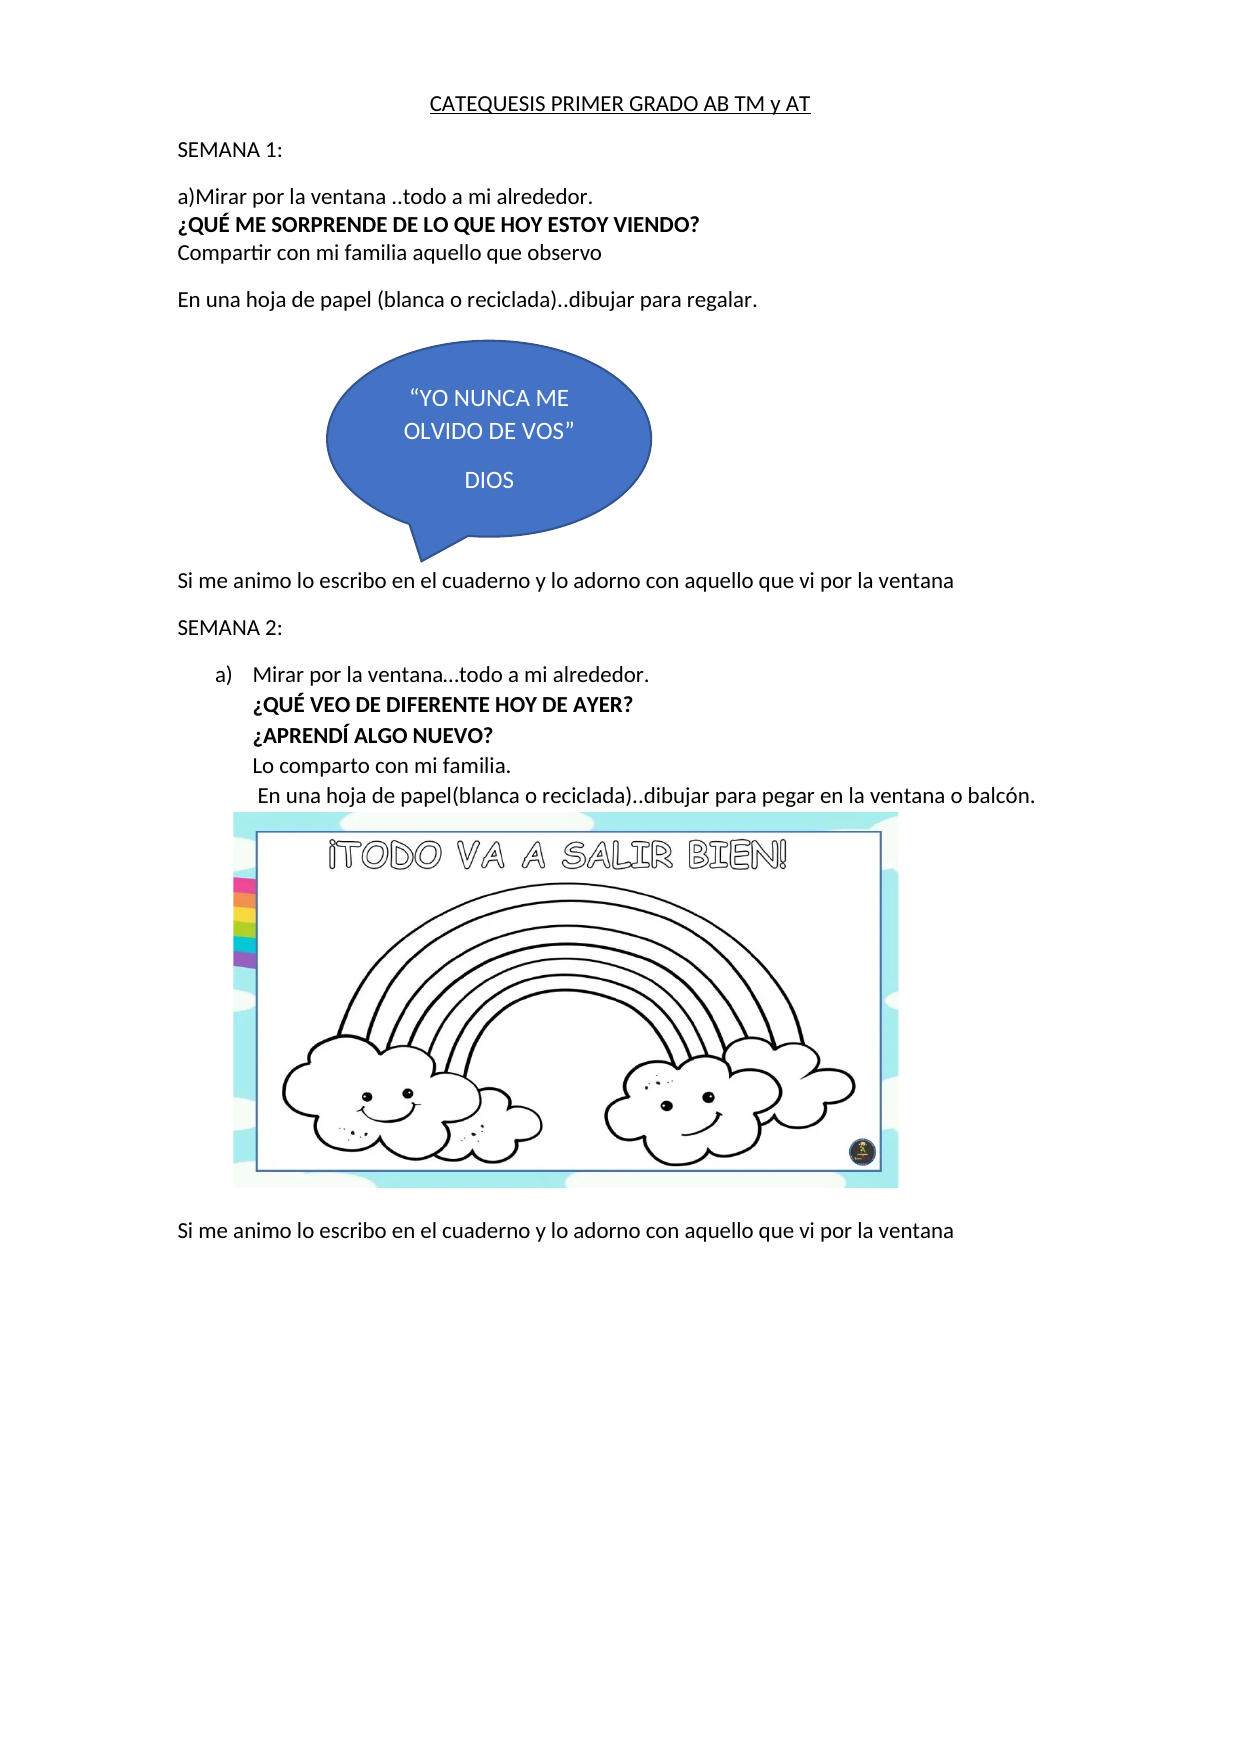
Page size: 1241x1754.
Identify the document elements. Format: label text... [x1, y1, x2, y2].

list ¿APRENDÍ ALGO NUEVO? [252, 721, 1063, 749]
list En una hoja de papel(blanca o reciclada)..dibujar para pegar en la ventana o balcón. [252, 781, 1063, 809]
text SEMANA 1: [177, 136, 1063, 163]
list ¿QUÉ VEO DE DIFERENTE HOY DE AYER? [252, 691, 1063, 718]
text Si me animo lo escribo en el cuaderno y lo adorno con aquello que vi por la ventana [177, 1217, 1063, 1244]
text CATEQUESIS PRIMER GRADO AB TM y AT [177, 89, 1063, 117]
text ¿QUÉ ME SORPRENDE DE LO QUE HOY ESTOY VIENDO? [177, 210, 1063, 238]
text a)Mirar por la ventana ..todo a mi alrededor. [177, 182, 1063, 210]
text Compartir con mi familia aquello que observo [177, 238, 1063, 266]
picture [233, 812, 899, 1188]
list Lo comparto con mi familia. [252, 751, 1063, 779]
list Mirar por la ventana…todo a mi alrededor. [215, 660, 1063, 688]
text En una hoja de papel (blanca o reciclada)..dibujar para regalar. [177, 285, 1063, 313]
text SEMANA 2: [177, 613, 1063, 641]
text Si me animo lo escribo en el cuaderno y lo adorno con aquello que vi por la ventana [177, 567, 1063, 594]
